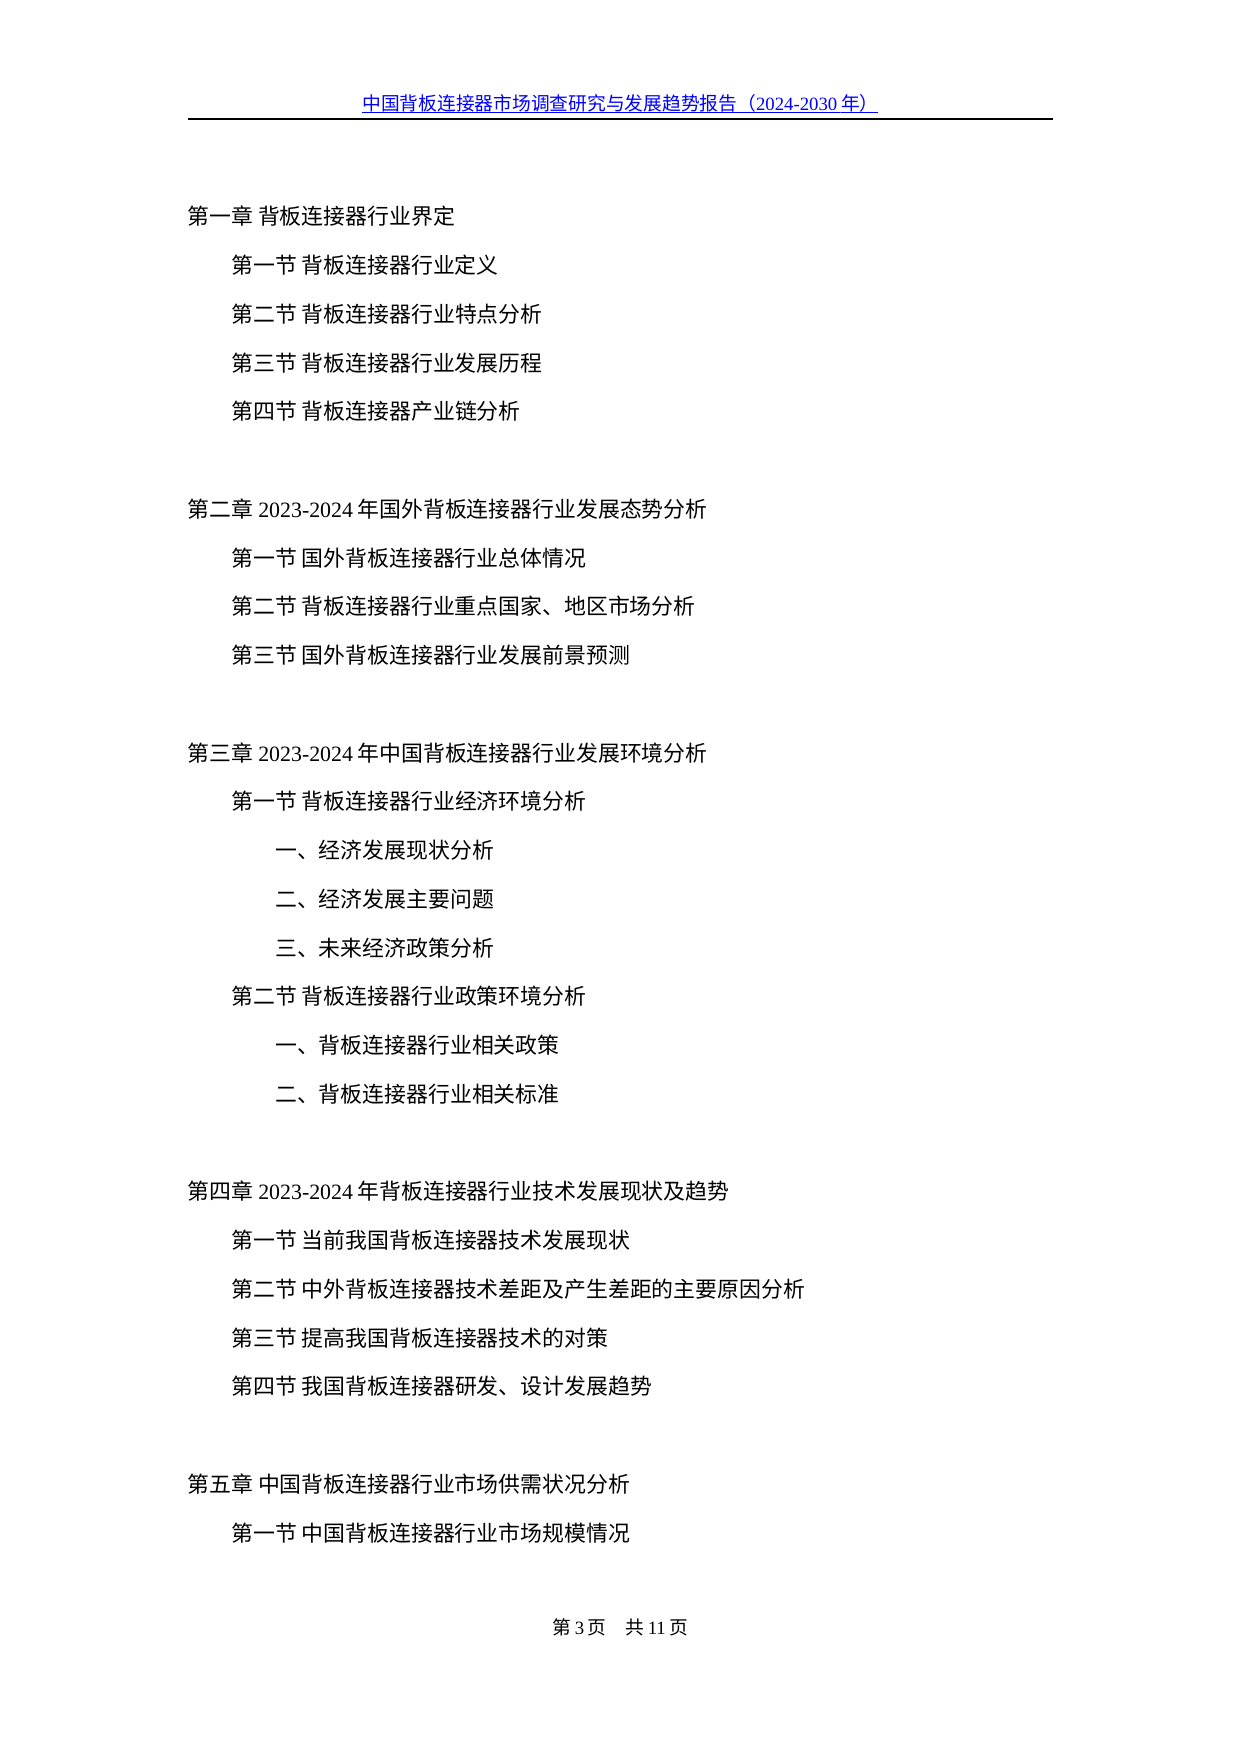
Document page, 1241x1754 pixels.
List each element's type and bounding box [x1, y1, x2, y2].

text [187, 150, 1053, 1548]
